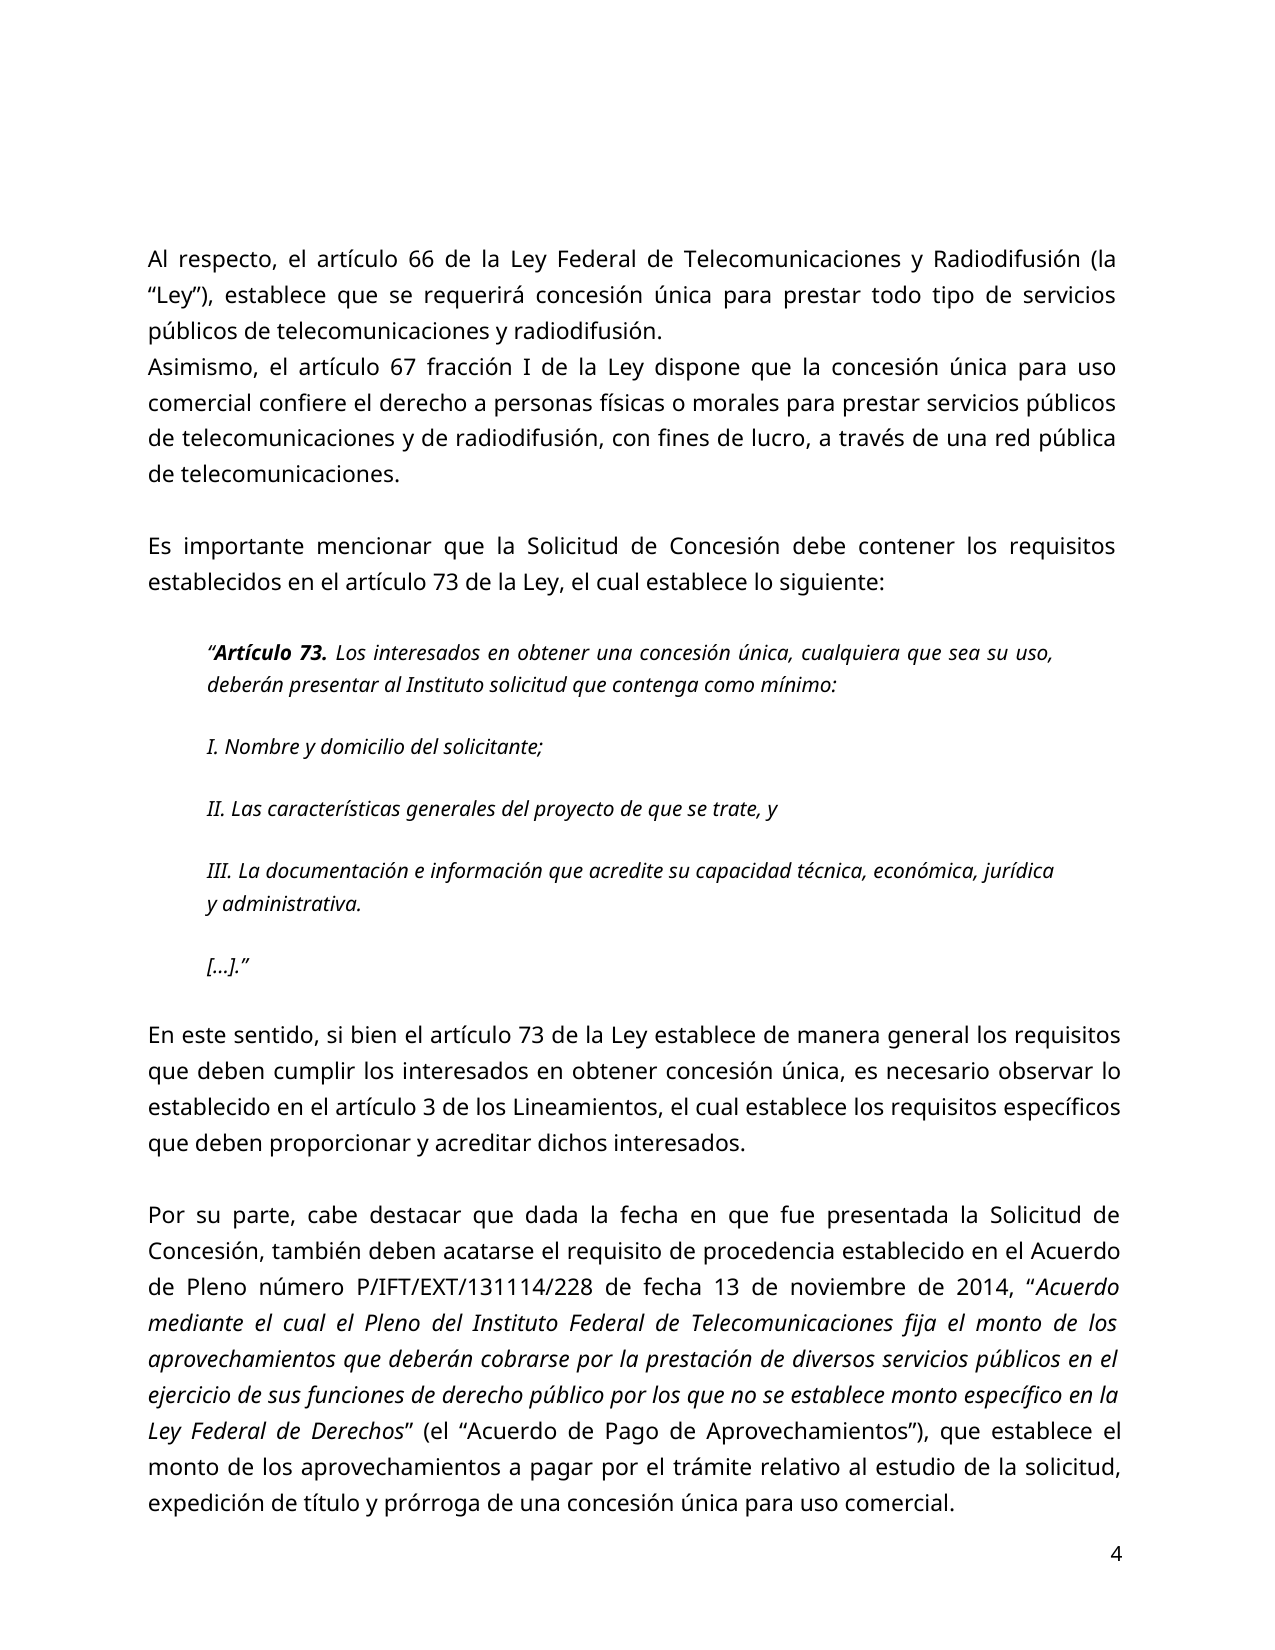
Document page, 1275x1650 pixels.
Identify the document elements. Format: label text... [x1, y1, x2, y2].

text En este sentido, si bien el artículo 73 de la Ley establece de manera general los requisitos que deben cumplir los interesados en obtener concesión única, es necesario observar lo establecido en el artículo 3 de los Lineamientos, el cual establece los requisitos específicos que deben proporcionar y acreditar dichos interesados. [148, 1019, 1122, 1158]
text Por su parte, cabe destacar que dada la fecha en que fue presentada la Solicitud de Concesión, también deben acatarse el requisito de procedencia establecido en el Acuerdo de Pleno número P/IFT/EXT/131114/228 de fecha 13 de noviembre de 2014, “Acuerdo mediante el cual el Pleno del Instituto Federal de Telecomunicaciones fija el monto de los aprovechamientos que deberán cobrarse por la prestación de diversos servicios públicos en el ejercicio de sus funciones de derecho público por los que no se establece monto específico en la Ley Federal de Derechos” (el “Acuerdo de Pago de Aprovechamientos”), que establece el monto de los aprovechamientos a pagar por el trámite relativo al estudio de la solicitud, expedición de título y prórroga de una concesión única para uso comercial. [148, 1199, 1122, 1518]
text […].” [207, 951, 1058, 979]
text I. Nombre y domicilio del solicitante; [207, 732, 1058, 761]
text Al respecto, el artículo 66 de la Ley Federal de Telecomunicaciones y Radiodifusión (la “Ley”), establece que se requerirá concesión única para prestar todo tipo de servicios públicos de telecomunicaciones y radiodifusión. [148, 243, 1117, 346]
text II. Las características generales del proyecto de que se trate, y [207, 794, 1058, 823]
text “Artículo 73. Los interesados en obtener una concesión única, cualquiera que sea su uso, deberán presentar al Instituto solicitud que contenga como mínimo: [207, 638, 1058, 699]
text Asimismo, el artículo 67 fracción I de la Ley dispone que la concesión única para uso comercial confiere el derecho a personas físicas o morales para prestar servicios públicos de telecomunicaciones y de radiodifusión, con fines de lucro, a través de una red pública de telecomunicaciones. [148, 351, 1117, 489]
text Es importante mencionar que la Solicitud de Concesión debe contener los requisitos establecidos en el artículo 73 de la Ley, el cual establece lo siguiente: [148, 530, 1117, 597]
text III. La documentación e información que acredite su capacidad técnica, económica, jurídica y administrativa. [207, 856, 1058, 917]
